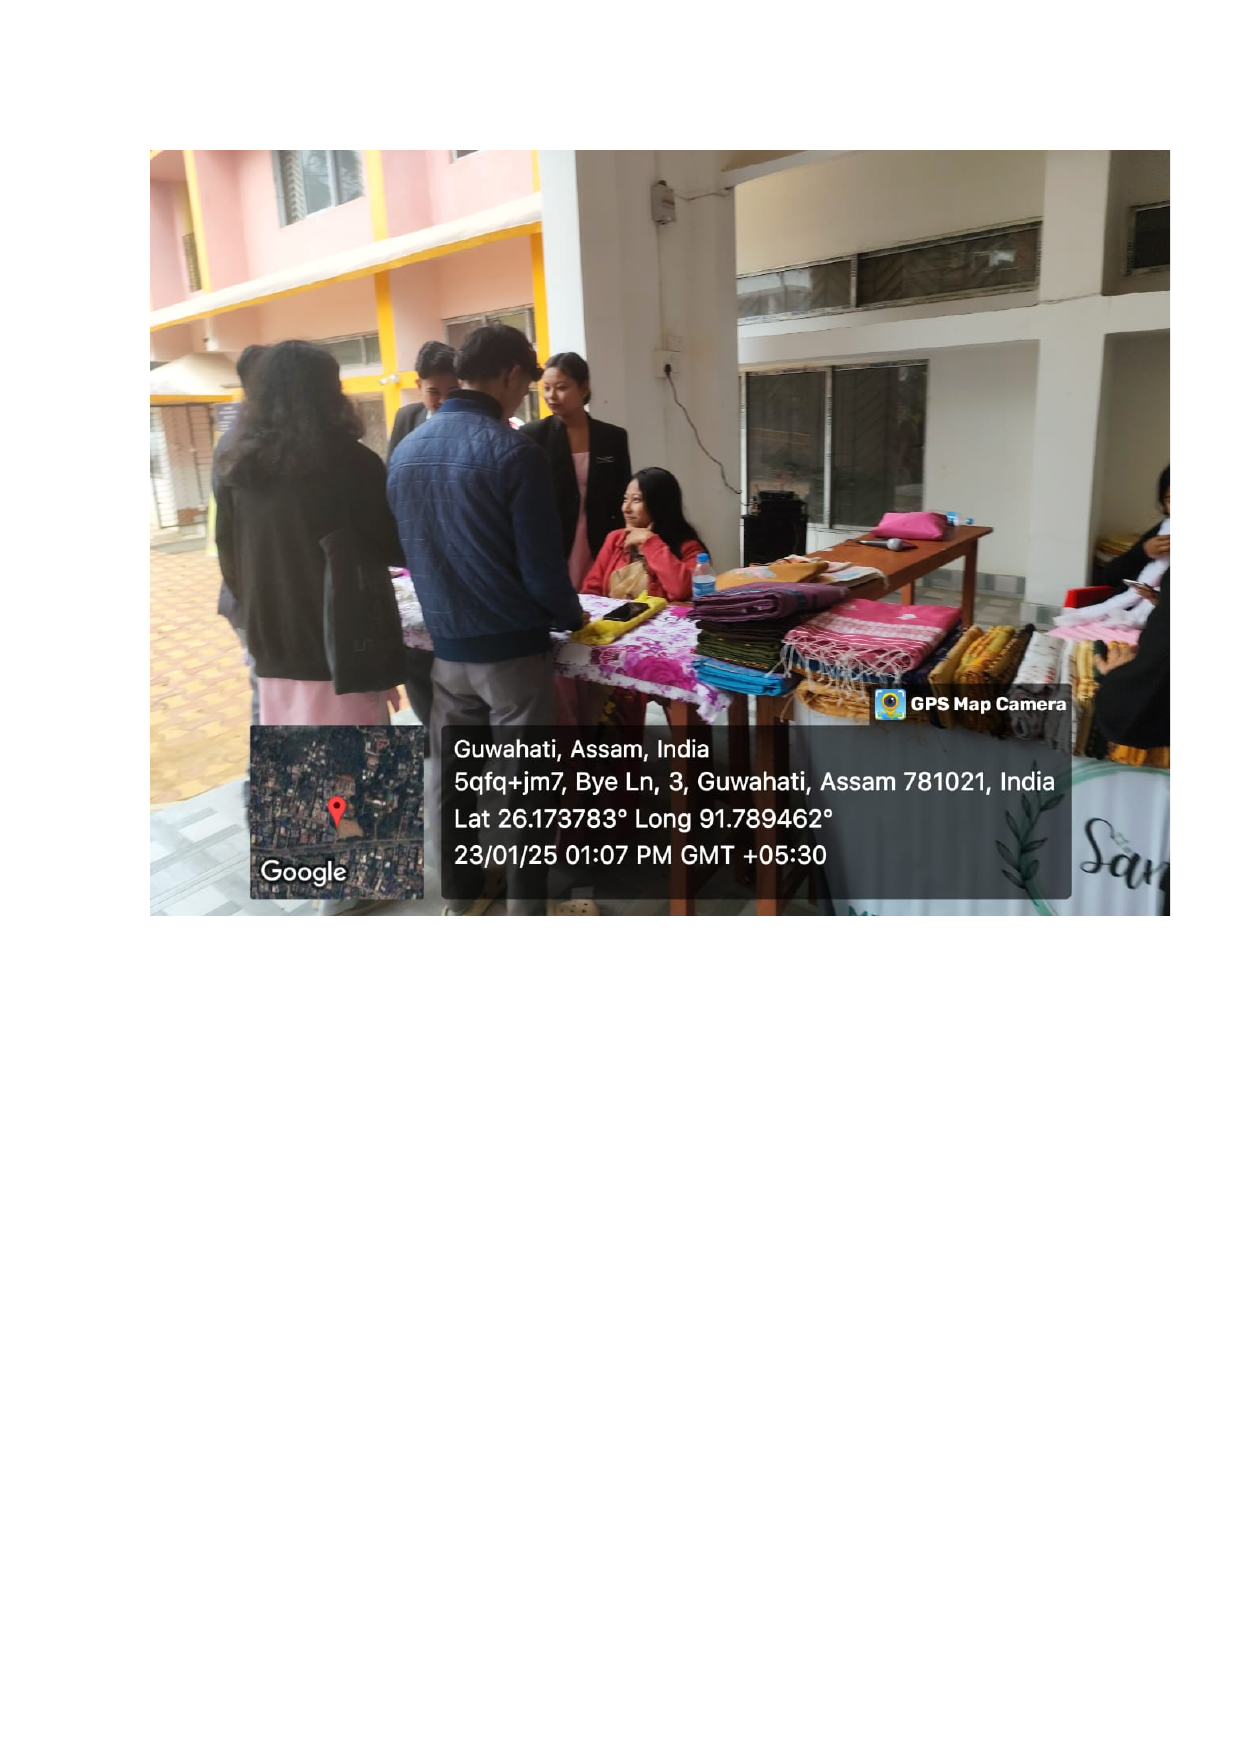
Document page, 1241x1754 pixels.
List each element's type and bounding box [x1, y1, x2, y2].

picture [150, 150, 1171, 916]
